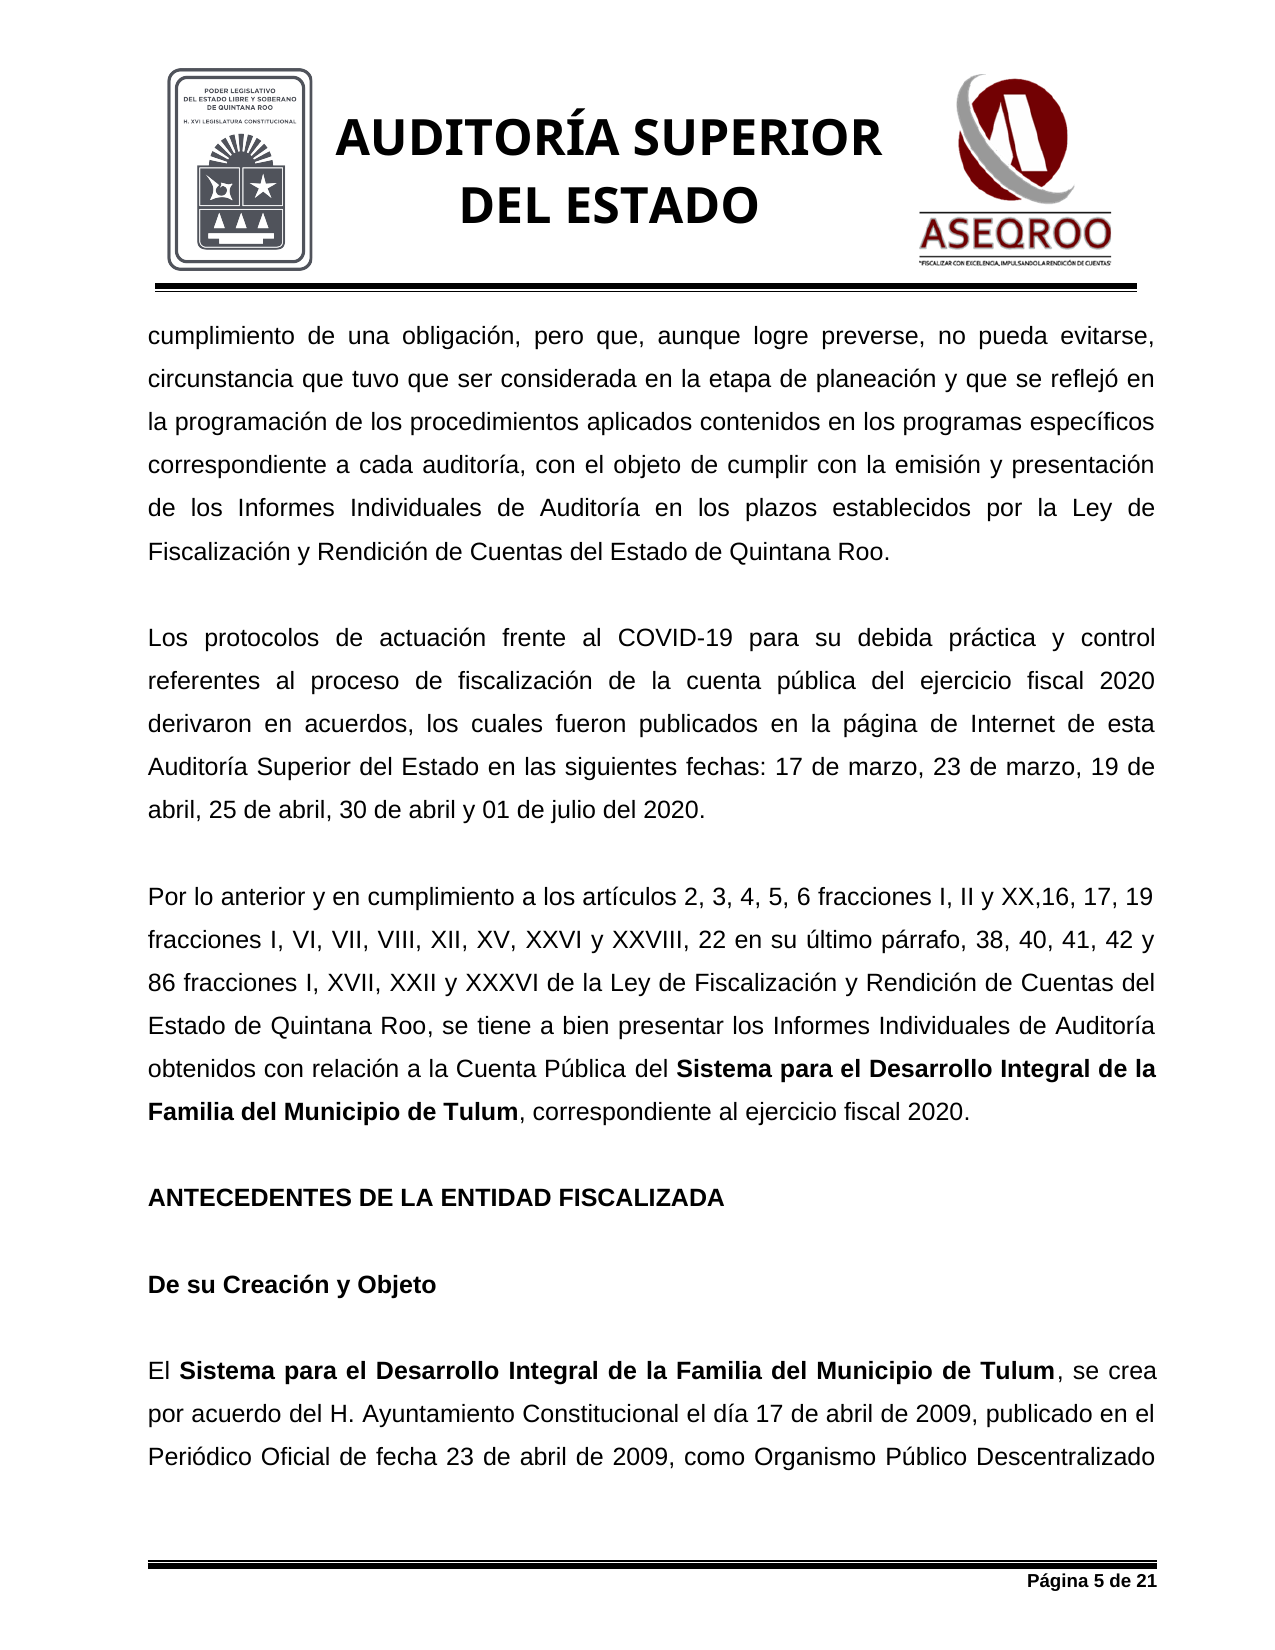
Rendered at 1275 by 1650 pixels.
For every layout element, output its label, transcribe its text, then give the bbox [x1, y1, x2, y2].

text Por lo anterior y en cumplimiento a los artículos 2, 3, 4, 5, 6 fracciones I, II y XX,16, 17, 19 fracciones I, VI, VII, VIII, XII, XV, XXVI y XXVIII, 22 en su último párrafo, 38, 40, 41, 42 y 86 fracciones I, XVII, XXII y XXXVI de la Ley de Fiscalización y Rendición de Cuentas del Estado de Quintana Roo, se tiene a bien presentar los Informes Individuales de Auditoría obtenidos con relación a la Cuenta Pública del Sistema para el Desarrollo Integral de la Familia del Municipio de Tulum, correspondiente al ejercicio fiscal 2020. [148, 882, 1157, 1126]
text ANTECEDENTES DE LA ENTIDAD FISCALIZADA [148, 1183, 1157, 1212]
picture [167, 68, 313, 271]
text De su Creación y Objeto [148, 1270, 1157, 1298]
text Los protocolos de actuación frente al COVID-19 para su debida práctica y control referentes al proceso de fiscalización de la cuenta pública del ejercicio fiscal 2020 derivaron en acuerdos, los cuales fueron publicados en la página de Internet de esta Auditoría Superior del Estado en las siguientes fechas: 17 de marzo, 23 de marzo, 19 de abril, 25 de abril, 30 de abril y 01 de julio del 2020. [148, 623, 1157, 824]
picture [919, 74, 1112, 266]
